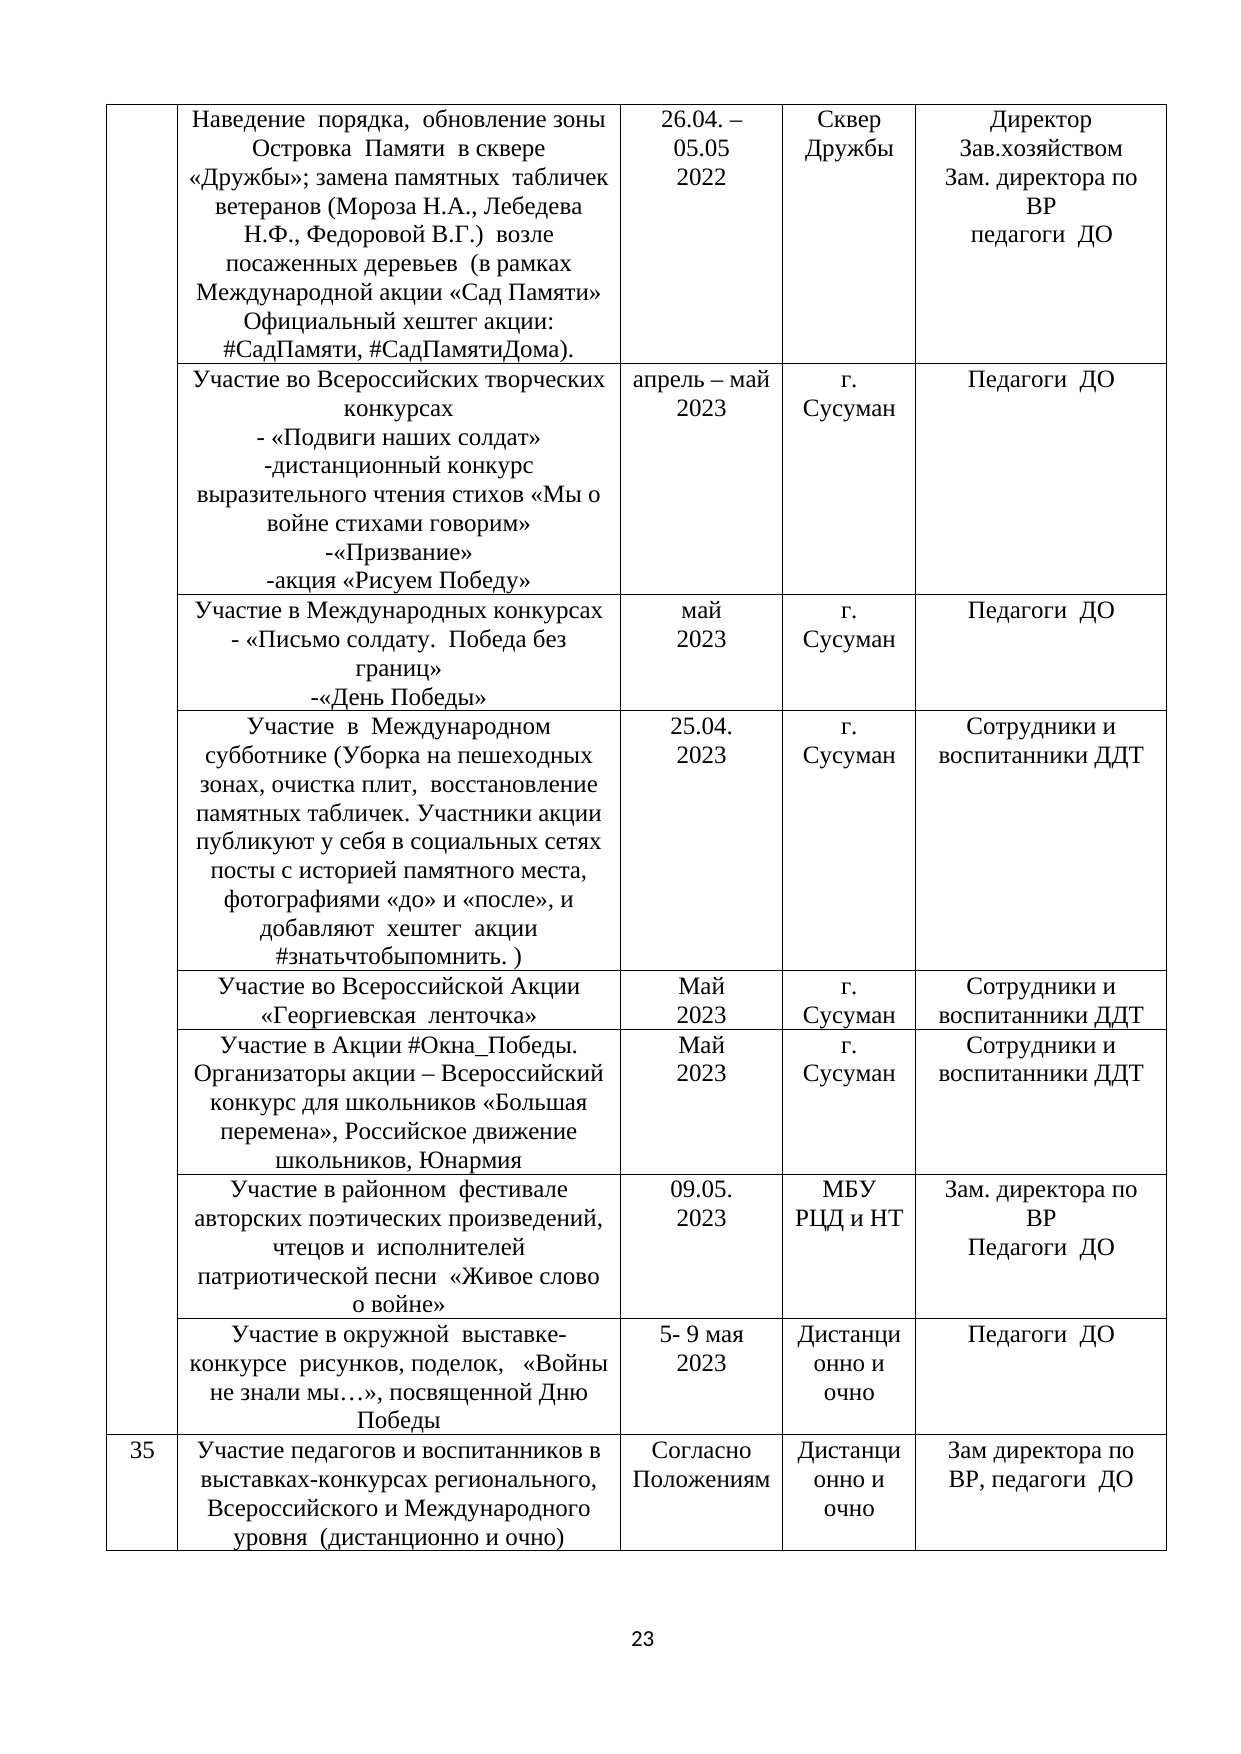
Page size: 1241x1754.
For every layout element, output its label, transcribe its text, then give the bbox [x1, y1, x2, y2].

table_cell Участие во Всероссийских творческих конкурсах - «Подвиги наших солдат» -дистанционный конкурс выразительного чтения стихов «Мы о войне стихами говорим» -«Призвание» -акция «Рисуем Победу» [178, 364, 620, 594]
table_cell апрель – май 2023 [621, 364, 782, 594]
table_cell Участие в окружной выставке-конкурсе рисунков, поделок, «Войны не знали мы…», посвященной Дню Победы [178, 1319, 620, 1434]
table_cell Участие педагогов и воспитанников в выставках-конкурсах регионального, Всероссийского и Международного уровня (дистанционно и очно) [178, 1435, 620, 1550]
table_cell Педагоги ДО [916, 1319, 1166, 1434]
table_cell Зам. директора по ВР Педагоги ДО [916, 1175, 1166, 1318]
table_cell Согласно Положениям [621, 1435, 782, 1550]
table_cell Сотрудники и воспитанники ДДТ [916, 971, 1166, 1029]
table_cell Участие в Международном субботнике (Уборка на пешеходных зонах, очистка плит, восстановление памятных табличек. Участники акции публикуют у себя в социальных сетях посты с историей памятного места, фотографиями «до» и «после», и добавляют хештег акции #знатьчтобыпомнить. ) [178, 711, 620, 970]
table_cell Май 2023 [621, 971, 782, 1029]
table_cell г. Сусуман [783, 595, 915, 710]
table_cell Педагоги ДО [916, 364, 1166, 594]
table_cell Участие в Международных конкурсах - «Письмо солдату. Победа без границ» -«День Победы» [178, 595, 620, 710]
table_cell 35 [107, 1435, 177, 1550]
table_cell 09.05. 2023 [621, 1175, 782, 1318]
table_cell г. Сусуман [783, 971, 915, 1029]
table_cell Участие в Акции #Окна_Победы. Организаторы акции – Всероссийский конкурс для школьников «Большая перемена», Российское движение школьников, Юнармия [178, 1030, 620, 1173]
table_cell Зам директора по ВР, педагоги ДО [916, 1435, 1166, 1550]
table_cell Дистанционно и очно [783, 1319, 915, 1434]
table_cell 25.04. 2023 [621, 711, 782, 970]
table_cell Участие в районном фестивале авторских поэтических произведений, чтецов и исполнителей патриотической песни «Живое слово о войне» [178, 1175, 620, 1318]
table_cell Участие во Всероссийской Акции «Георгиевская ленточка» [178, 971, 620, 1029]
table_cell 26.04. – 05.05 2022 [621, 105, 782, 363]
table_cell Дистанционно и очно [783, 1435, 915, 1550]
table_cell май 2023 [621, 595, 782, 710]
table_cell Директор Зав.хозяйством Зам. директора по ВР педагоги ДО [916, 105, 1166, 363]
table_cell Май 2023 [621, 1030, 782, 1173]
table_cell г. Сусуман [783, 1030, 915, 1173]
table_cell Сквер Дружбы [783, 105, 915, 363]
table_cell г. Сусуман [783, 364, 915, 594]
table_cell Педагоги ДО [916, 595, 1166, 710]
table_cell Сотрудники и воспитанники ДДТ [916, 1030, 1166, 1173]
table_cell Сотрудники и воспитанники ДДТ [916, 711, 1166, 970]
table_cell МБУ РЦД и НТ [783, 1175, 915, 1318]
table_cell г. Сусуман [783, 711, 915, 970]
table_cell 5- 9 мая 2023 [621, 1319, 782, 1434]
table_cell Наведение порядка, обновление зоны Островка Памяти в сквере «Дружбы»; замена памятных табличек ветеранов (Мороза Н.А., Лебедева Н.Ф., Федоровой В.Г.) возле посаженных деревьев (в рамках Международной акции «Сад Памяти» Официальный хештег акции: #СадПамяти, #СадПамятиДома). [178, 105, 620, 363]
